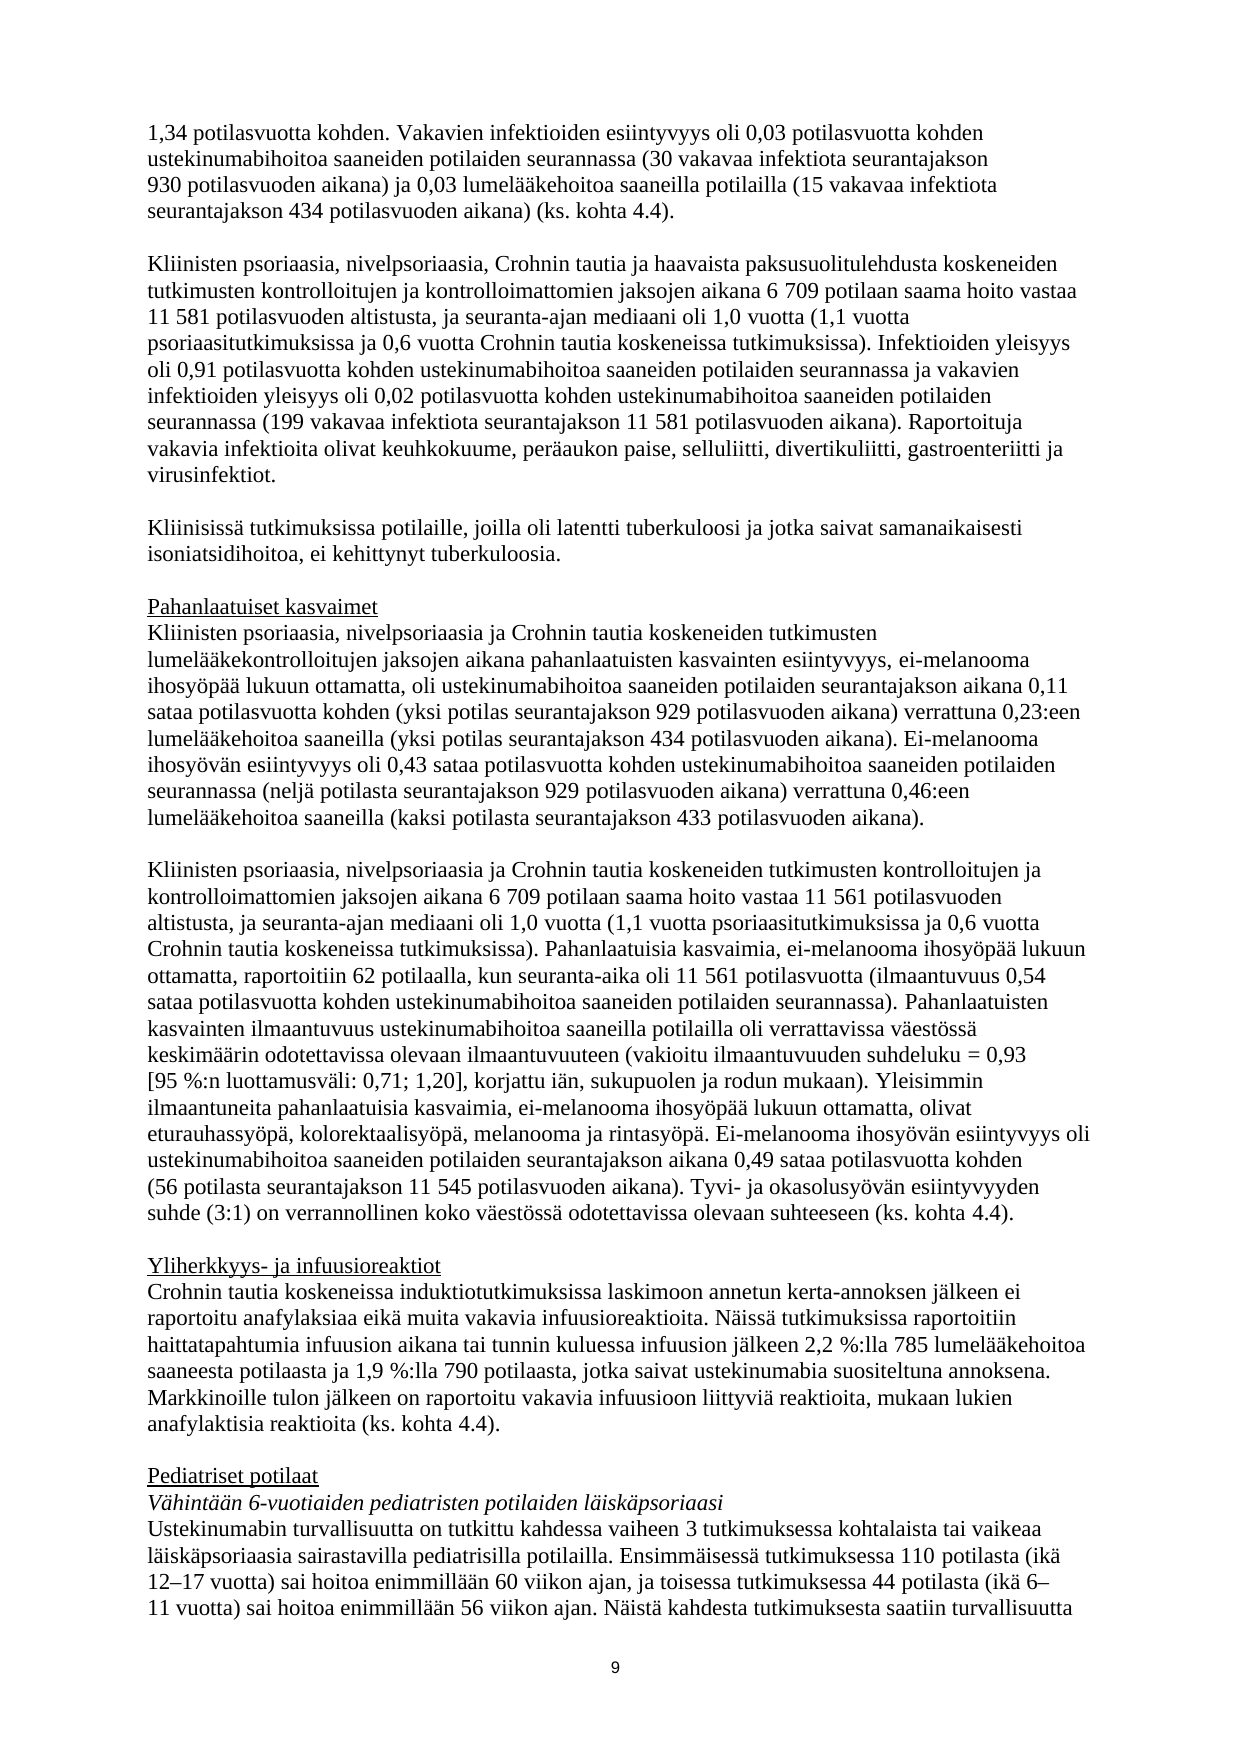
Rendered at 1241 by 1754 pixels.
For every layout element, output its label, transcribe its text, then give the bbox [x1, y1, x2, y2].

text Kliinisten psoriaasia, nivelpsoriaasia ja Crohnin tautia koskeneiden tutkimusten kontrolloitujen ja kontrolloimattomien jaksojen aikana 6 709 potilaan saama hoito vastaa 11 561 potilasvuoden altistusta, ja seuranta-ajan mediaani oli 1,0 vuotta (1,1 vuotta psoriaasitutkimuksissa ja 0,6 vuotta Crohnin tautia koskeneissa tutkimuksissa). Pahanlaatuisia kasvaimia, ei-melanooma ihosyöpää lukuun ottamatta, raportoitiin 62 potilaalla, kun seuranta-aika oli 11 561 potilasvuotta (ilmaantuvuus 0,54 sataa potilasvuotta kohden ustekinumabihoitoa saaneiden potilaiden seurannassa). Pahanlaatuisten kasvainten ilmaantuvuus ustekinumabihoitoa saaneilla potilailla oli verrattavissa väestössä keskimäärin odotettavissa olevaan ilmaantuvuuteen (vakioitu ilmaantuvuuden suhdeluku = 0,93 [95 %:n luottamusväli: 0,71; 1,20], korjattu iän, sukupuolen ja rodun mukaan). Yleisimmin ilmaantuneita pahanlaatuisia kasvaimia, ei-melanooma ihosyöpää lukuun ottamatta, olivat eturauhassyöpä, kolorektaalisyöpä, melanooma ja rintasyöpä. Ei-melanooma ihosyövän esiintyvyys oli ustekinumabihoitoa saaneiden potilaiden seurantajakson aikana 0,49 sataa potilasvuotta kohden (56 potilasta seurantajakson 11 545 potilasvuoden aikana). Tyvi- ja okasolusyövän esiintyvyyden suhde (3:1) on verrannollinen koko väestössä odotettavissa olevaan suhteeseen (ks. kohta 4.4). [147, 856, 1093, 1225]
text Pediatriset potilaat [147, 1463, 1093, 1489]
text Kliinisten psoriaasia, nivelpsoriaasia, Crohnin tautia ja haavaista paksusuolitulehdusta koskeneiden tutkimusten kontrolloitujen ja kontrolloimattomien jaksojen aikana 6 709 potilaan saama hoito vastaa 11 581 potilasvuoden altistusta, ja seuranta-ajan mediaani oli 1,0 vuotta (1,1 vuotta psoriaasitutkimuksissa ja 0,6 vuotta Crohnin tautia koskeneissa tutkimuksissa). Infektioiden yleisyys oli 0,91 potilasvuotta kohden ustekinumabihoitoa saaneiden potilaiden seurannassa ja vakavien infektioiden yleisyys oli 0,02 potilasvuotta kohden ustekinumabihoitoa saaneiden potilaiden seurannassa (199 vakavaa infektiota seurantajakson 11 581 potilasvuoden aikana). Raportoituja vakavia infektioita olivat keuhkokuume, peräaukon paise, selluliitti, divertikuliitti, gastroenteriitti ja virusinfektiot. [147, 250, 1093, 487]
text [147, 118, 1093, 224]
text Pahanlaatuiset kasvaimet [147, 593, 1093, 619]
text Yliherkkyys- ja infuusioreaktiot [147, 1252, 1093, 1278]
text Crohnin tautia koskeneissa induktiotutkimuksissa laskimoon annetun kerta-annoksen jälkeen ei raportoitu anafylaksiaa eikä muita vakavia infuusioreaktioita. Näissä tutkimuksissa raportoitiin haittatapahtumia infuusion aikana tai tunnin kuluessa infuusion jälkeen 2,2 %:lla 785 lumelääkehoitoa saaneesta potilaasta ja 1,9 %:lla 790 potilaasta, jotka saivat ustekinumabia suositeltuna annoksena. Markkinoille tulon jälkeen on raportoitu vakavia infuusioon liittyviä reaktioita, mukaan lukien anafylaktisia reaktioita (ks. kohta 4.4). [147, 1278, 1093, 1436]
text Kliinisissä tutkimuksissa potilaille, joilla oli latentti tuberkuloosi ja jotka saivat samanaikaisesti isoniatsidihoitoa, ei kehittynyt tuberkuloosia. [147, 514, 1093, 567]
text Vähintään 6-vuotiaiden pediatristen potilaiden läiskäpsoriaasi [147, 1489, 1093, 1515]
text Kliinisten psoriaasia, nivelpsoriaasia ja Crohnin tautia koskeneiden tutkimusten lumelääkekontrolloitujen jaksojen aikana pahanlaatuisten kasvainten esiintyvyys, ei-melanooma ihosyöpää lukuun ottamatta, oli ustekinumabihoitoa saaneiden potilaiden seurantajakson aikana 0,11 sataa potilasvuotta kohden (yksi potilas seurantajakson 929 potilasvuoden aikana) verrattuna 0,23:een lumelääkehoitoa saaneilla (yksi potilas seurantajakson 434 potilasvuoden aikana). Ei-melanooma ihosyövän esiintyvyys oli 0,43 sataa potilasvuotta kohden ustekinumabihoitoa saaneiden potilaiden seurannassa (neljä potilasta seurantajakson 929 potilasvuoden aikana) verrattuna 0,46:een lumelääkehoitoa saaneilla (kaksi potilasta seurantajakson 433 potilasvuoden aikana). [147, 619, 1093, 830]
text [147, 1515, 1093, 1621]
